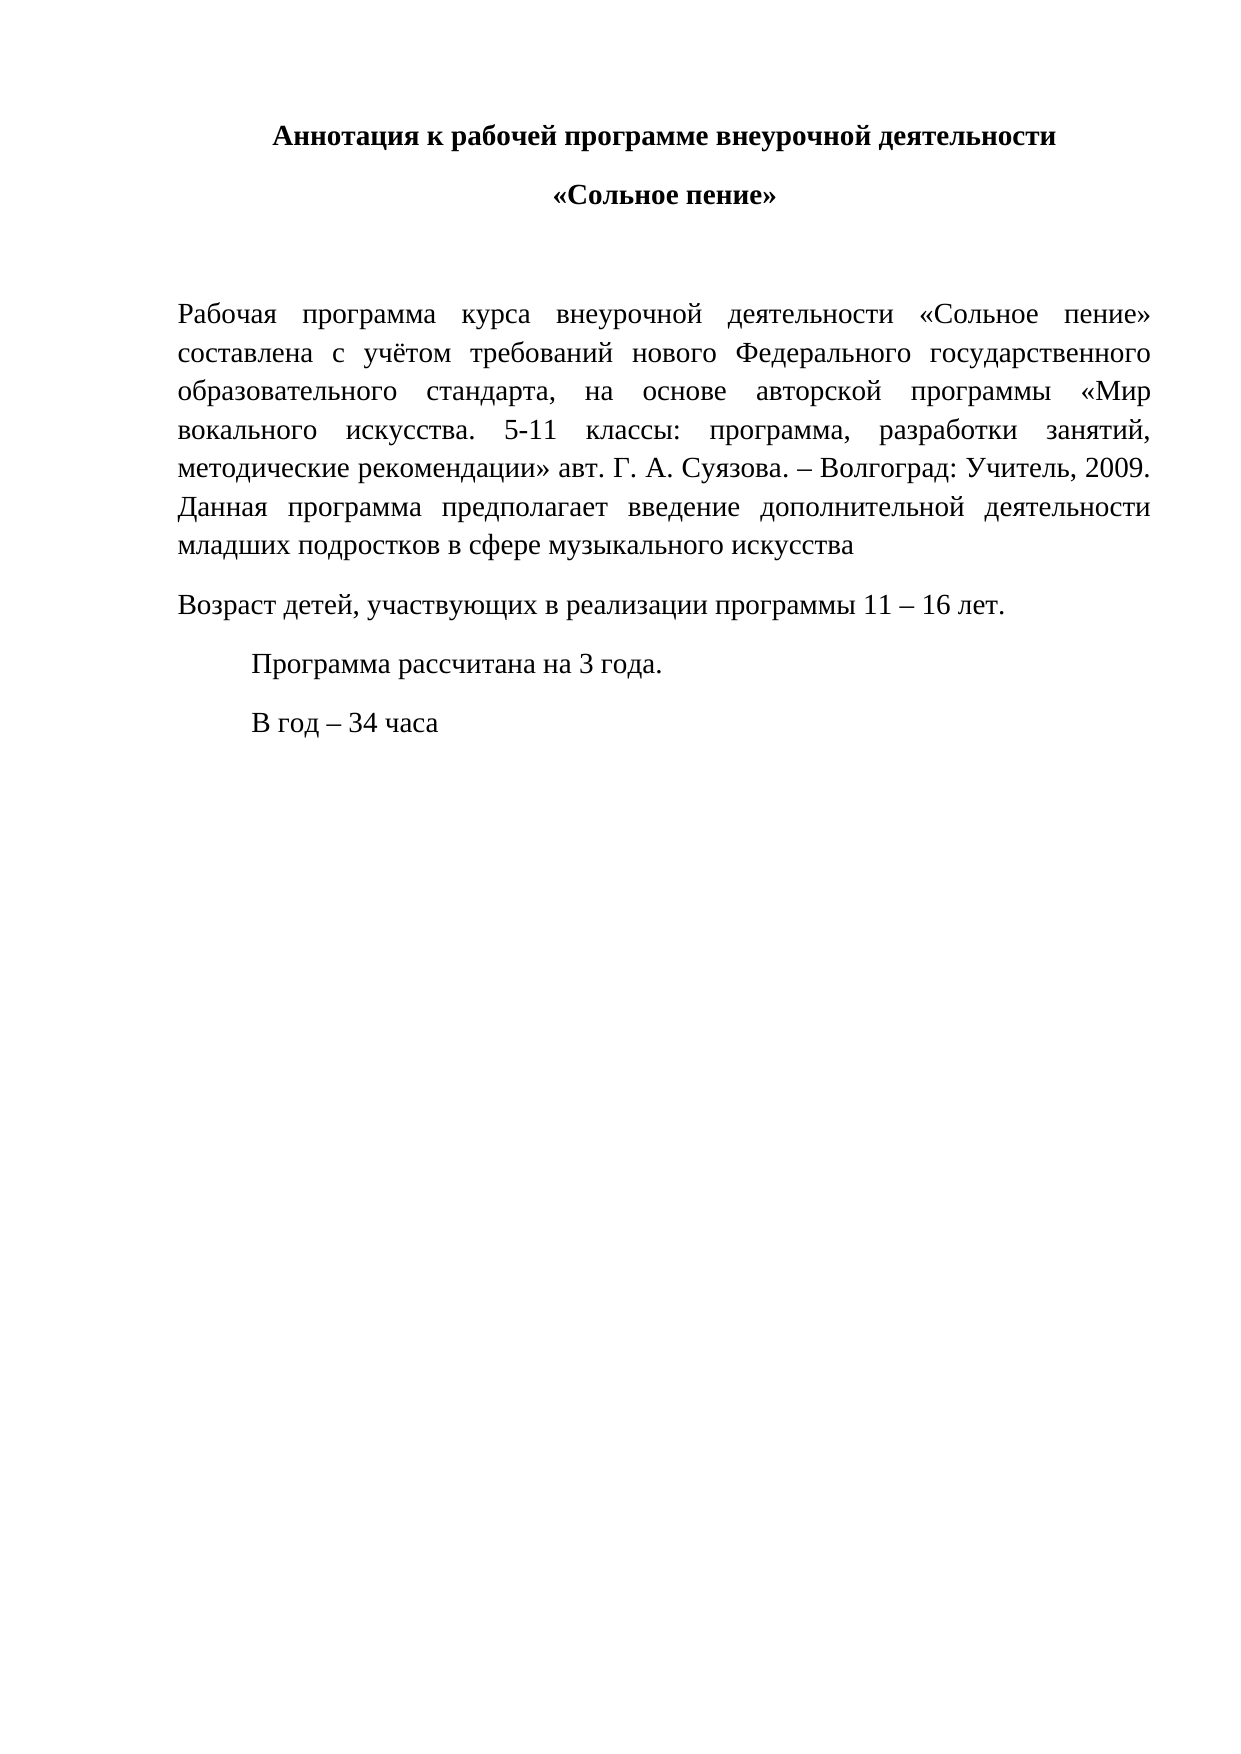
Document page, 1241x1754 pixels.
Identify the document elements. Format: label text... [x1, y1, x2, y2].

text В год – 34 часа [177, 706, 1152, 739]
text Возраст детей, участвующих в реализации программы 11 – 16 лет. [177, 587, 1152, 620]
text «Сольное пение» [177, 177, 1152, 211]
text Программа рассчитана на 3 года. [177, 646, 1152, 680]
text Рабочая программа курса внеурочной деятельности «Сольное пение» составлена с учётом требований нового Федерального государственного образовательного стандарта, на основе авторской программы «Мир вокального искусства. 5-11 классы: программа, разработки занятий, методические рекомендации» авт. Г. А. Суязова. – Волгоград: Учитель, 2009. Данная программа предполагает введение дополнительной деятельности младших подростков в сфере музыкального искусства [177, 296, 1152, 561]
text Аннотация к рабочей программе внеурочной деятельности [177, 118, 1152, 152]
